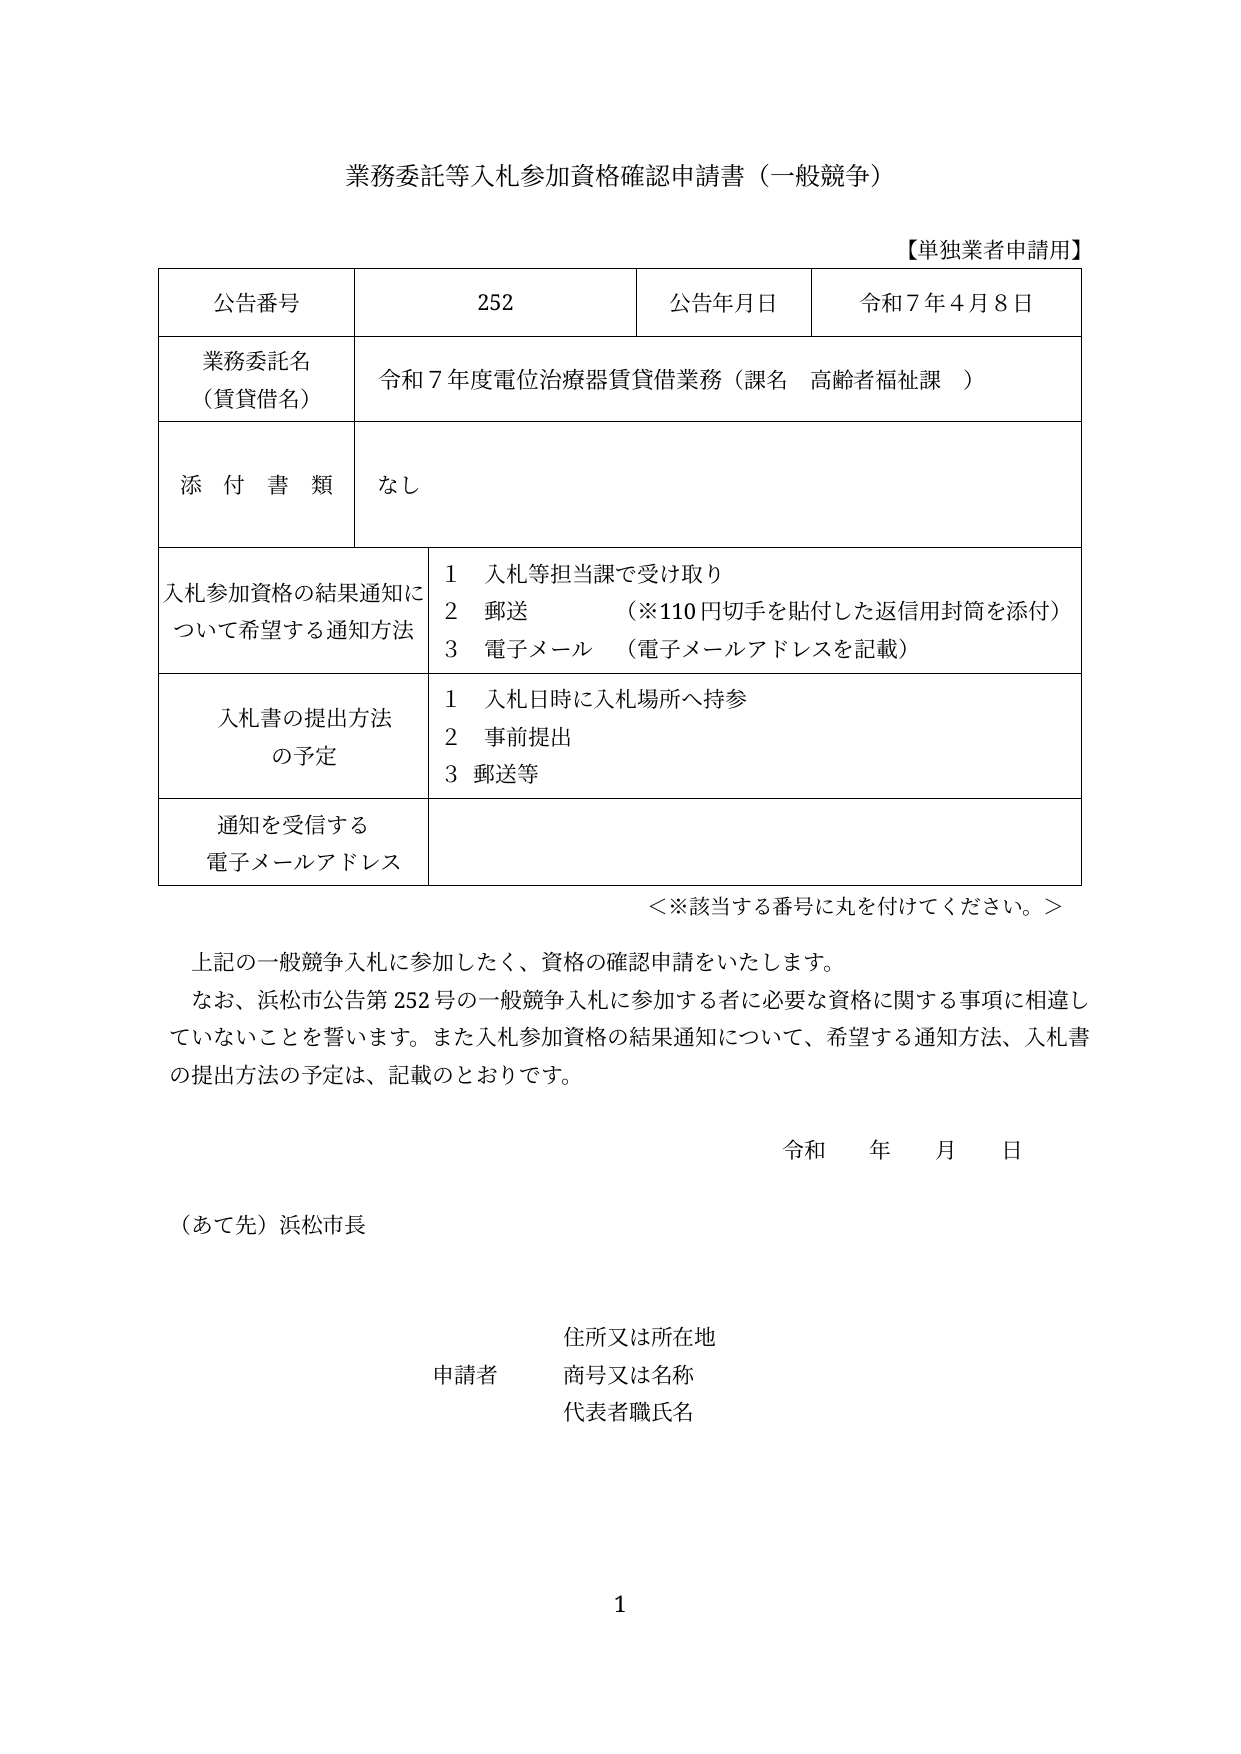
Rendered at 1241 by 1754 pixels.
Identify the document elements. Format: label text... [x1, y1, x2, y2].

table_header 令和７年４月８日 [812, 269, 1081, 336]
text 令和 年 月 日 [148, 1130, 1092, 1168]
table_cell 添 付 書 類 [159, 422, 354, 547]
text 申請者 商号又は名称 [148, 1355, 1092, 1393]
table_cell 入札書の提出方法 の予定 [159, 674, 428, 798]
text 住所又は所在地 [148, 1318, 1092, 1355]
table_header 公告年月日 [637, 269, 811, 336]
text なお、浜松市公告第252号の一般競争入札に参加する者に必要な資格に関する事項に相違していないことを誓います。また入札参加資格の結果通知について、希望する通知方法、入札書の提出方法の予定は、記載のとおりです。 [148, 980, 1092, 1093]
text （あて先）浜松市長 [148, 1205, 1092, 1243]
text 代表者職氏名 [148, 1393, 1092, 1430]
text 業務委託等入札参加資格確認申請書（一般競争） [148, 155, 1092, 193]
table_cell 通知を受信する 電子メールアドレス [159, 799, 428, 885]
text ＜※該当する番号に丸を付けてください。＞ [148, 886, 1092, 924]
table_cell 業務委託名 （賃貸借名） [159, 337, 354, 421]
text 【単独業者申請用】 [281, 230, 1092, 268]
table_header 公告番号 [159, 269, 354, 336]
table_cell [429, 799, 1081, 885]
table_cell １ 入札等担当課で受け取り ２ 郵送 （※110円切手を貼付した返信用封筒を添付） ３ 電子メール （電子メールアドレスを記載） [429, 548, 1081, 673]
table_cell １ 入札日時に入札場所へ持参 ２ 事前提出 ３ 郵送等 [429, 674, 1081, 798]
table_cell 入札参加資格の結果通知について希望する通知方法 [159, 548, 428, 673]
table_cell なし [355, 422, 1081, 547]
table_header 252 [355, 269, 636, 336]
table_cell 令和７年度電位治療器賃貸借業務（課名 高齢者福祉課 ） [355, 337, 1081, 421]
text 上記の一般競争入札に参加したく、資格の確認申請をいたします。 [148, 943, 1092, 980]
